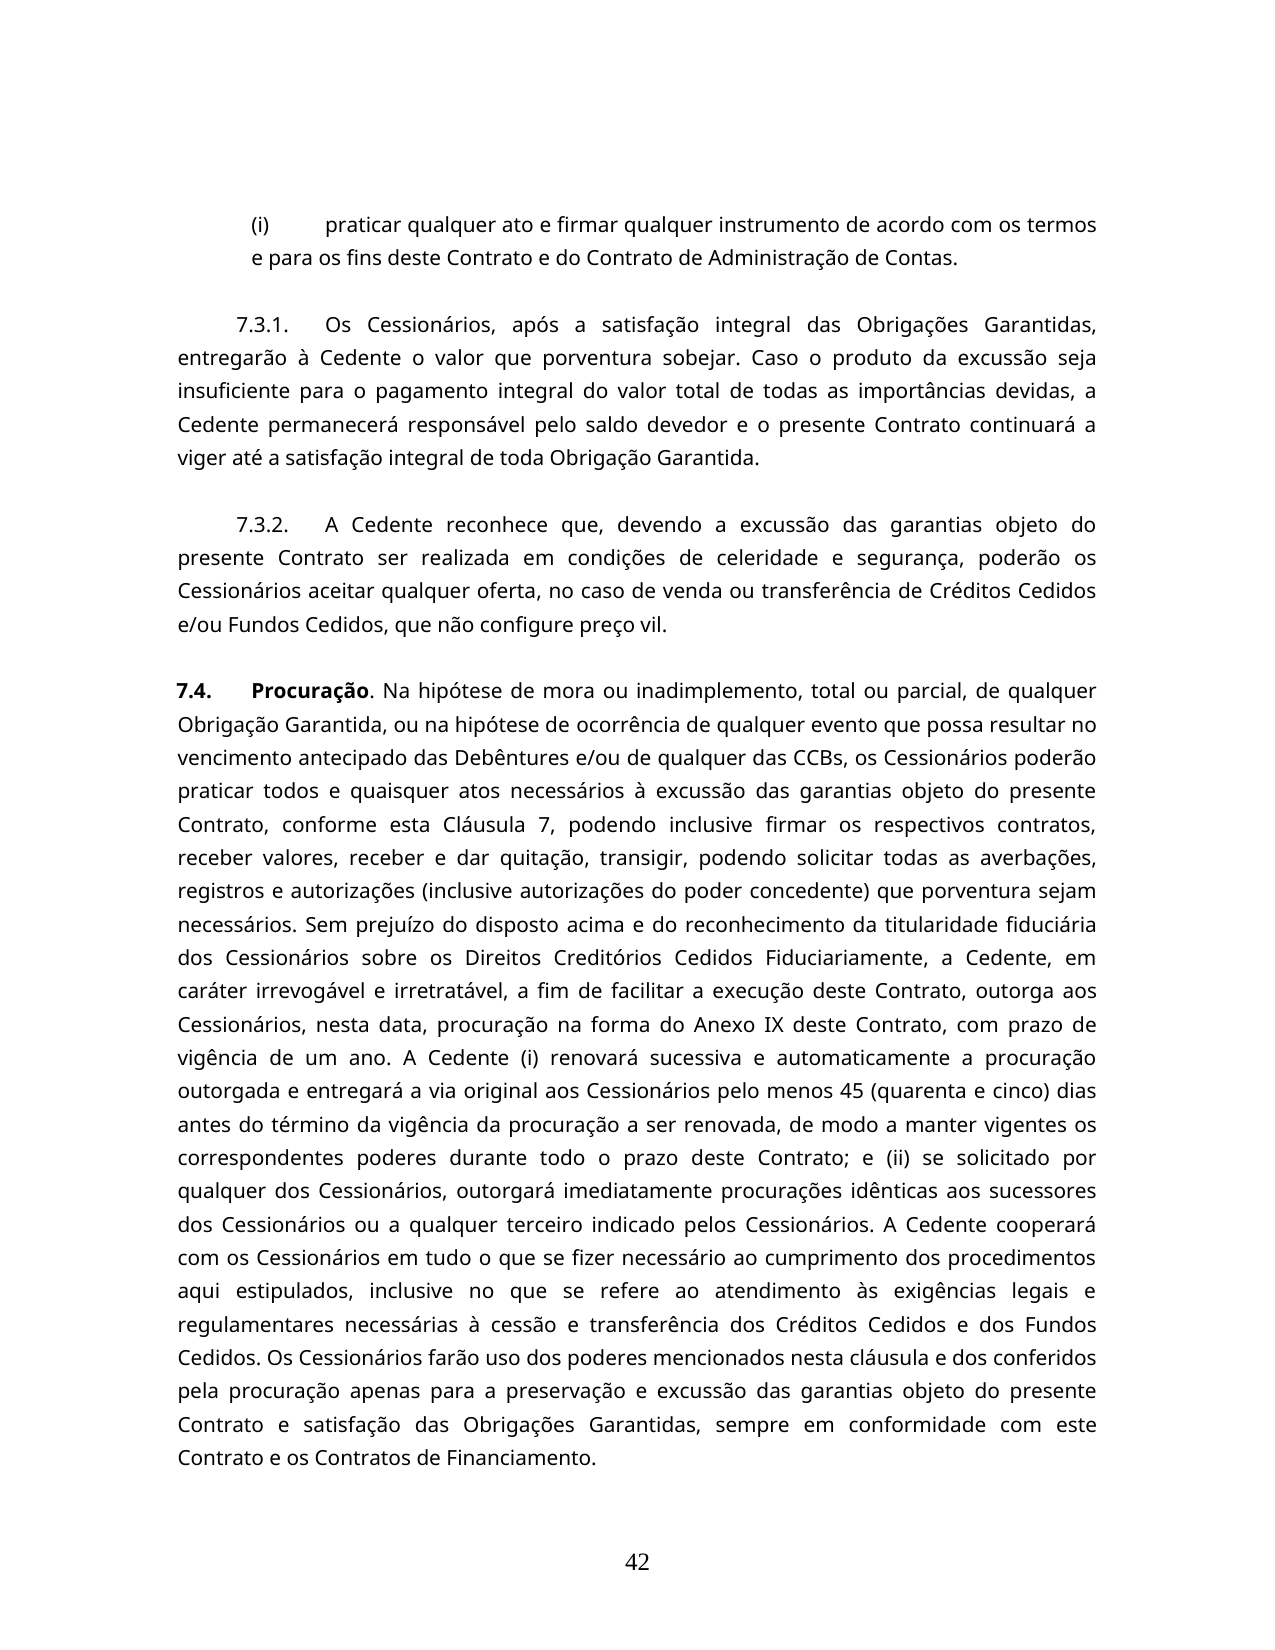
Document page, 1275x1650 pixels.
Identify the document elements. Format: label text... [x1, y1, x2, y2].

list Os Cessionários, após a satisfação integral das Obrigações Garantidas, entregarão à Cedente o valor que porventura sobejar. Caso o produto da excussão seja insuficiente para o pagamento integral do valor total de todas as importâncias devidas, a Cedente permanecerá responsável pelo saldo devedor e o presente Contrato continuará a viger até a satisfação integral de toda Obrigação Garantida. [177, 306, 1098, 472]
list Procuração. Na hipótese de mora ou inadimplemento, total ou parcial, de qualquer Obrigação Garantida, ou na hipótese de ocorrência de qualquer evento que possa resultar no vencimento antecipado das Debêntures e/ou de qualquer das CCBs, os Cessionários poderão praticar todos e quaisquer atos necessários à excussão das garantias objeto do presente Contrato, conforme esta Cláusula 7, podendo inclusive firmar os respectivos contratos, receber valores, receber e dar quitação, transigir, podendo solicitar todas as averbações, registros e autorizações (inclusive autorizações do poder concedente) que porventura sejam necessários. Sem prejuízo do disposto acima e do reconhecimento da titularidade fiduciária dos Cessionários sobre os Direitos Creditórios Cedidos Fiduciariamente, a Cedente, em caráter irrevogável e irretratável, a fim de facilitar a execução deste Contrato, outorga aos Cessionários, nesta data, procuração na forma do Anexo IX deste Contrato, com prazo de vigência de um ano. A Cedente (i) renovará sucessiva e automaticamente a procuração outorgada e entregará a via original aos Cessionários pelo menos 45 (quarenta e cinco) dias antes do término da vigência da procuração a ser renovada, de modo a manter vigentes os correspondentes poderes durante todo o prazo deste Contrato; e (ii) se solicitado por qualquer dos Cessionários, outorgará imediatamente procurações idênticas aos sucessores dos Cessionários ou a qualquer terceiro indicado pelos Cessionários. A Cedente cooperará com os Cessionários em tudo o que se fizer necessário ao cumprimento dos procedimentos aqui estipulados, inclusive no que se refere ao atendimento às exigências legais e regulamentares necessárias à cessão e transferência dos Créditos Cedidos e dos Fundos Cedidos. Os Cessionários farão uso dos poderes mencionados nesta cláusula e dos conferidos pela procuração apenas para a preservação e excussão das garantias objeto do presente Contrato e satisfação das Obrigações Garantidas, sempre em conformidade com este Contrato e os Contratos de Financiamento. [176, 672, 1098, 1472]
list praticar qualquer ato e firmar qualquer instrumento de acordo com os termos e para os fins deste Contrato e do Contrato de Administração de Contas. [251, 206, 1098, 272]
list A Cedente reconhece que, devendo a excussão das garantias objeto do presente Contrato ser realizada em condições de celeridade e segurança, poderão os Cessionários aceitar qualquer oferta, no caso de venda ou transferência de Créditos Cedidos e/ou Fundos Cedidos, que não configure preço vil. [177, 506, 1098, 639]
